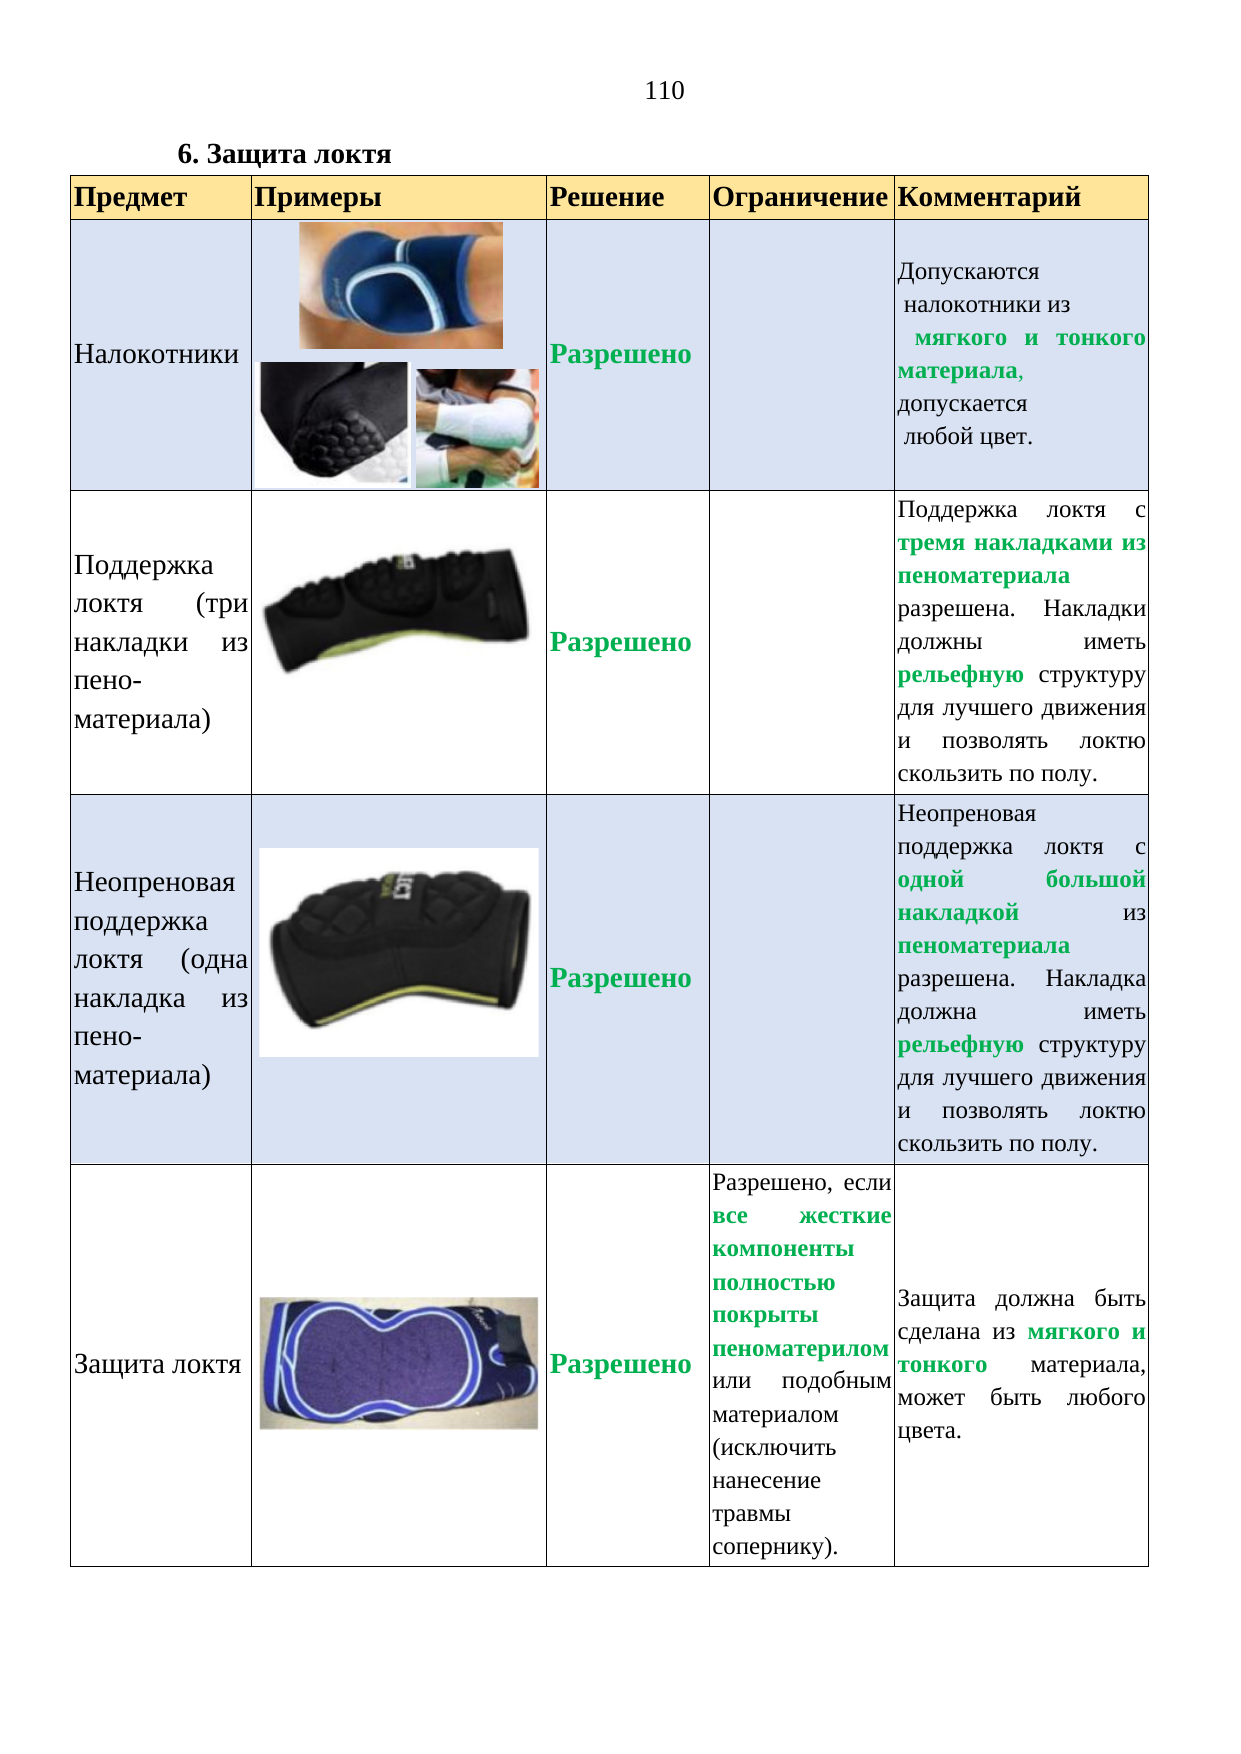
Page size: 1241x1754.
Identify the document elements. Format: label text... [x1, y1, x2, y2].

table_cell Неопреновая поддержка локтя (одна накладка из пено-материала) [71, 795, 251, 1163]
table_header Предмет [71, 176, 251, 219]
text 6. Защита локтя [177, 136, 1152, 170]
picture [259, 1297, 539, 1430]
table_header Комментарий [895, 176, 1148, 219]
table_header Ограничение [710, 176, 894, 219]
table_cell Разрешено [547, 220, 709, 490]
picture [254, 362, 411, 488]
table_cell [252, 795, 546, 1163]
picture [416, 369, 539, 488]
picture [259, 848, 539, 1057]
table_cell Разрешено, если все жесткие компоненты полностью покрыты пеноматерилом или подобным материалом (исключить нанесение травмы сопернику). [710, 1165, 894, 1566]
table_cell Разрешено [547, 491, 709, 794]
table_cell Защита локтя [71, 1165, 251, 1566]
table_cell [710, 220, 894, 490]
table_header Решение [547, 176, 709, 219]
table_cell Допускаются налокотники из мягкого и тонкого материала, допускается любой цвет. [895, 220, 1148, 490]
table_cell [710, 491, 894, 794]
picture [299, 222, 503, 349]
table_cell Разрешено [547, 1165, 709, 1566]
table_cell [710, 795, 894, 1163]
table_cell Защита должна быть сделана из мягкого и тонкого материала, может быть любого цвета. [895, 1165, 1148, 1566]
table_cell Налокотники [71, 220, 251, 490]
table_cell Поддержка локтя (три накладки из пено-материала) [71, 491, 251, 794]
table_header Примеры [252, 176, 546, 219]
table_cell Неопреновая поддержка локтя с одной большой накладкой из пеноматериала разрешена. Накладка должна иметь рельефную структуру для лучшего движения и позволять локтю скользить по полу. [895, 795, 1148, 1163]
picture [259, 522, 541, 720]
table_cell [252, 220, 546, 490]
table_cell [252, 1165, 546, 1566]
table_cell [252, 491, 546, 794]
table_cell Разрешено [547, 795, 709, 1163]
table_cell Поддержка локтя с тремя накладками из пеноматериала разрешена. Накладки должны иметь рельефную структуру для лучшего движения и позволять локтю скользить по полу. [895, 491, 1148, 794]
